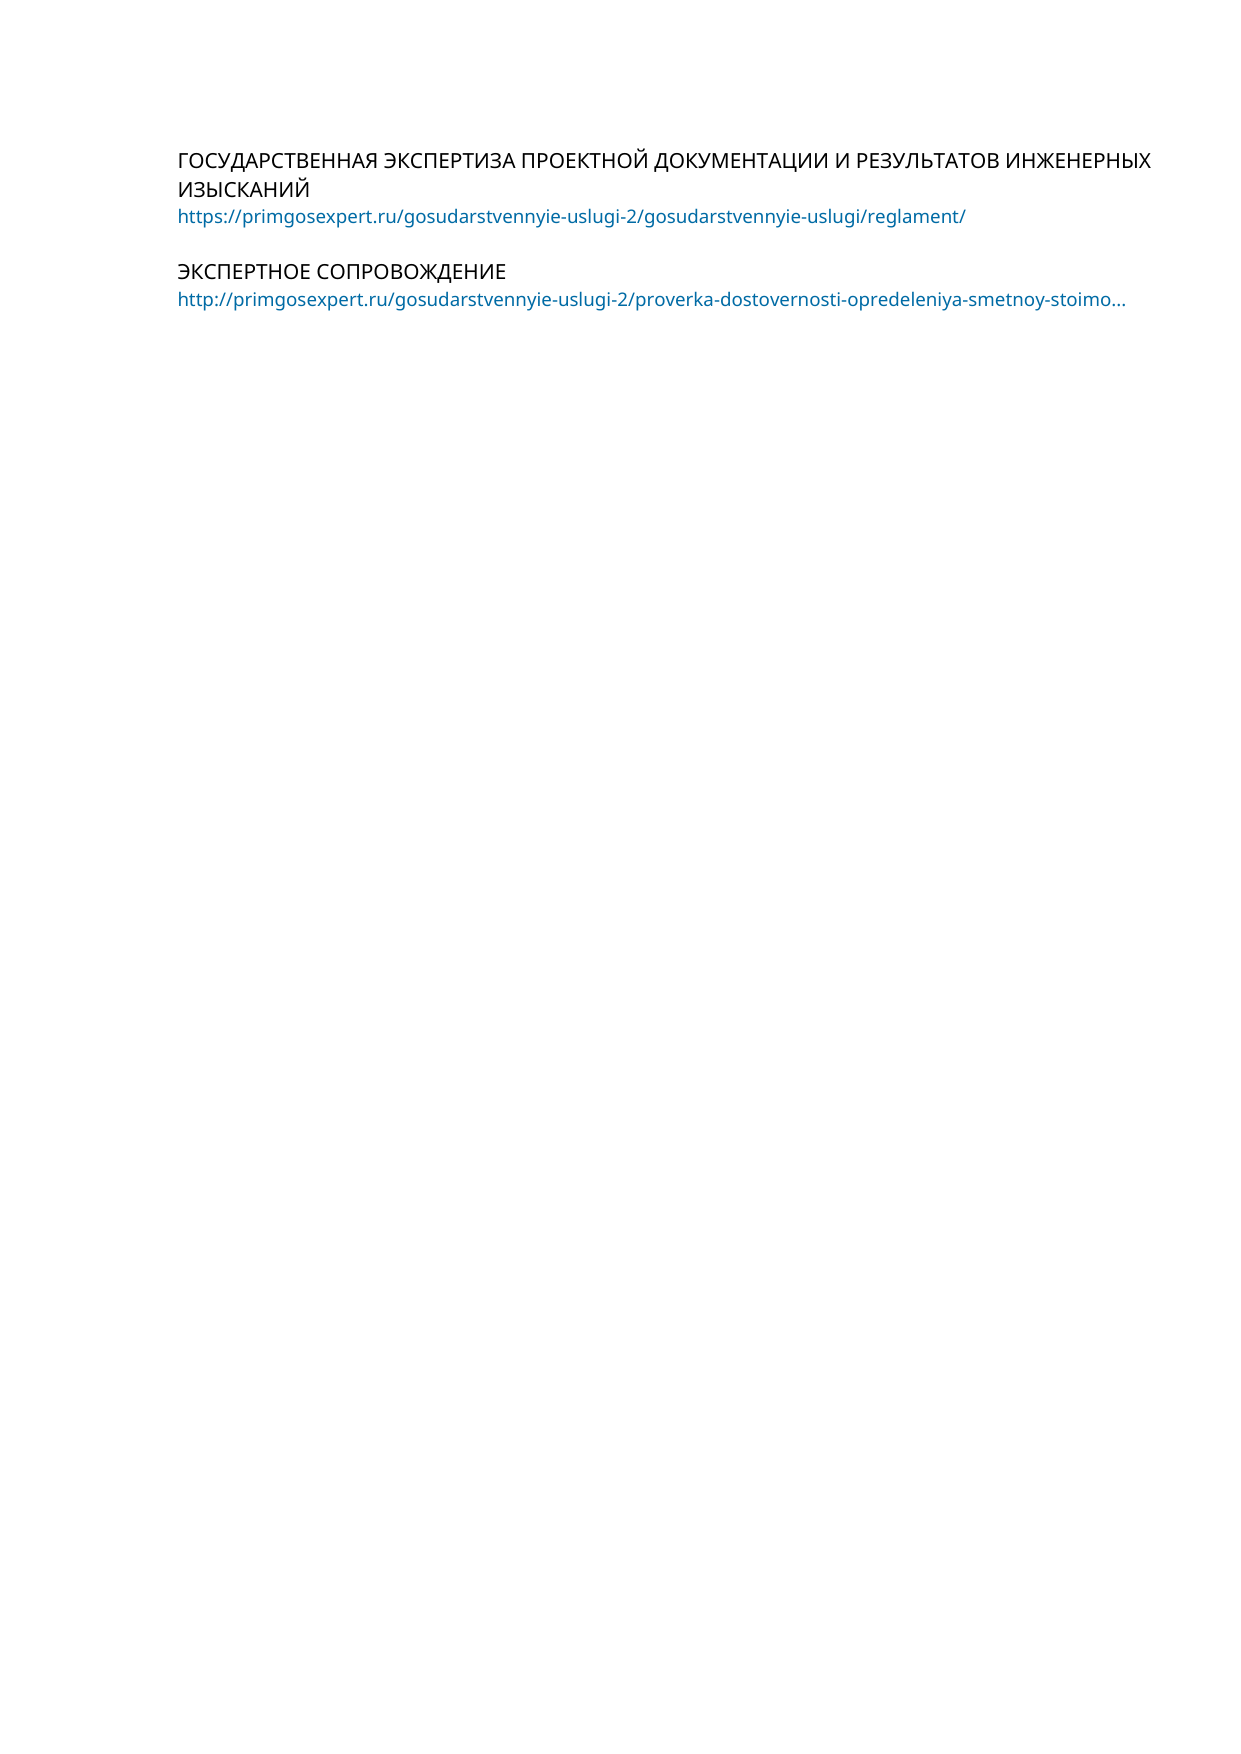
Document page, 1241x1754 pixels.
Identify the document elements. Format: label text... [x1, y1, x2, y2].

text ЭКСПЕРТНОЕ СОПРОВОЖДЕНИЕ [177, 257, 1152, 286]
text http://primgosexpert.ru/gosudarstvennyie-uslugi-2/proverka-dostovernosti-opredeleniya-smetnoy-stoimo... [177, 286, 1152, 311]
text https://primgosexpert.ru/gosudarstvennyie-uslugi-2/gosudarstvennyie-uslugi/reglament/ [177, 203, 1152, 229]
text ГОСУДАРСТВЕННАЯ ЭКСПЕРТИЗА ПРОЕКТНОЙ ДОКУМЕНТАЦИИ И РЕЗУЛЬТАТОВ ИНЖЕНЕРНЫХ ИЗЫСКАНИЙ [177, 147, 1152, 203]
